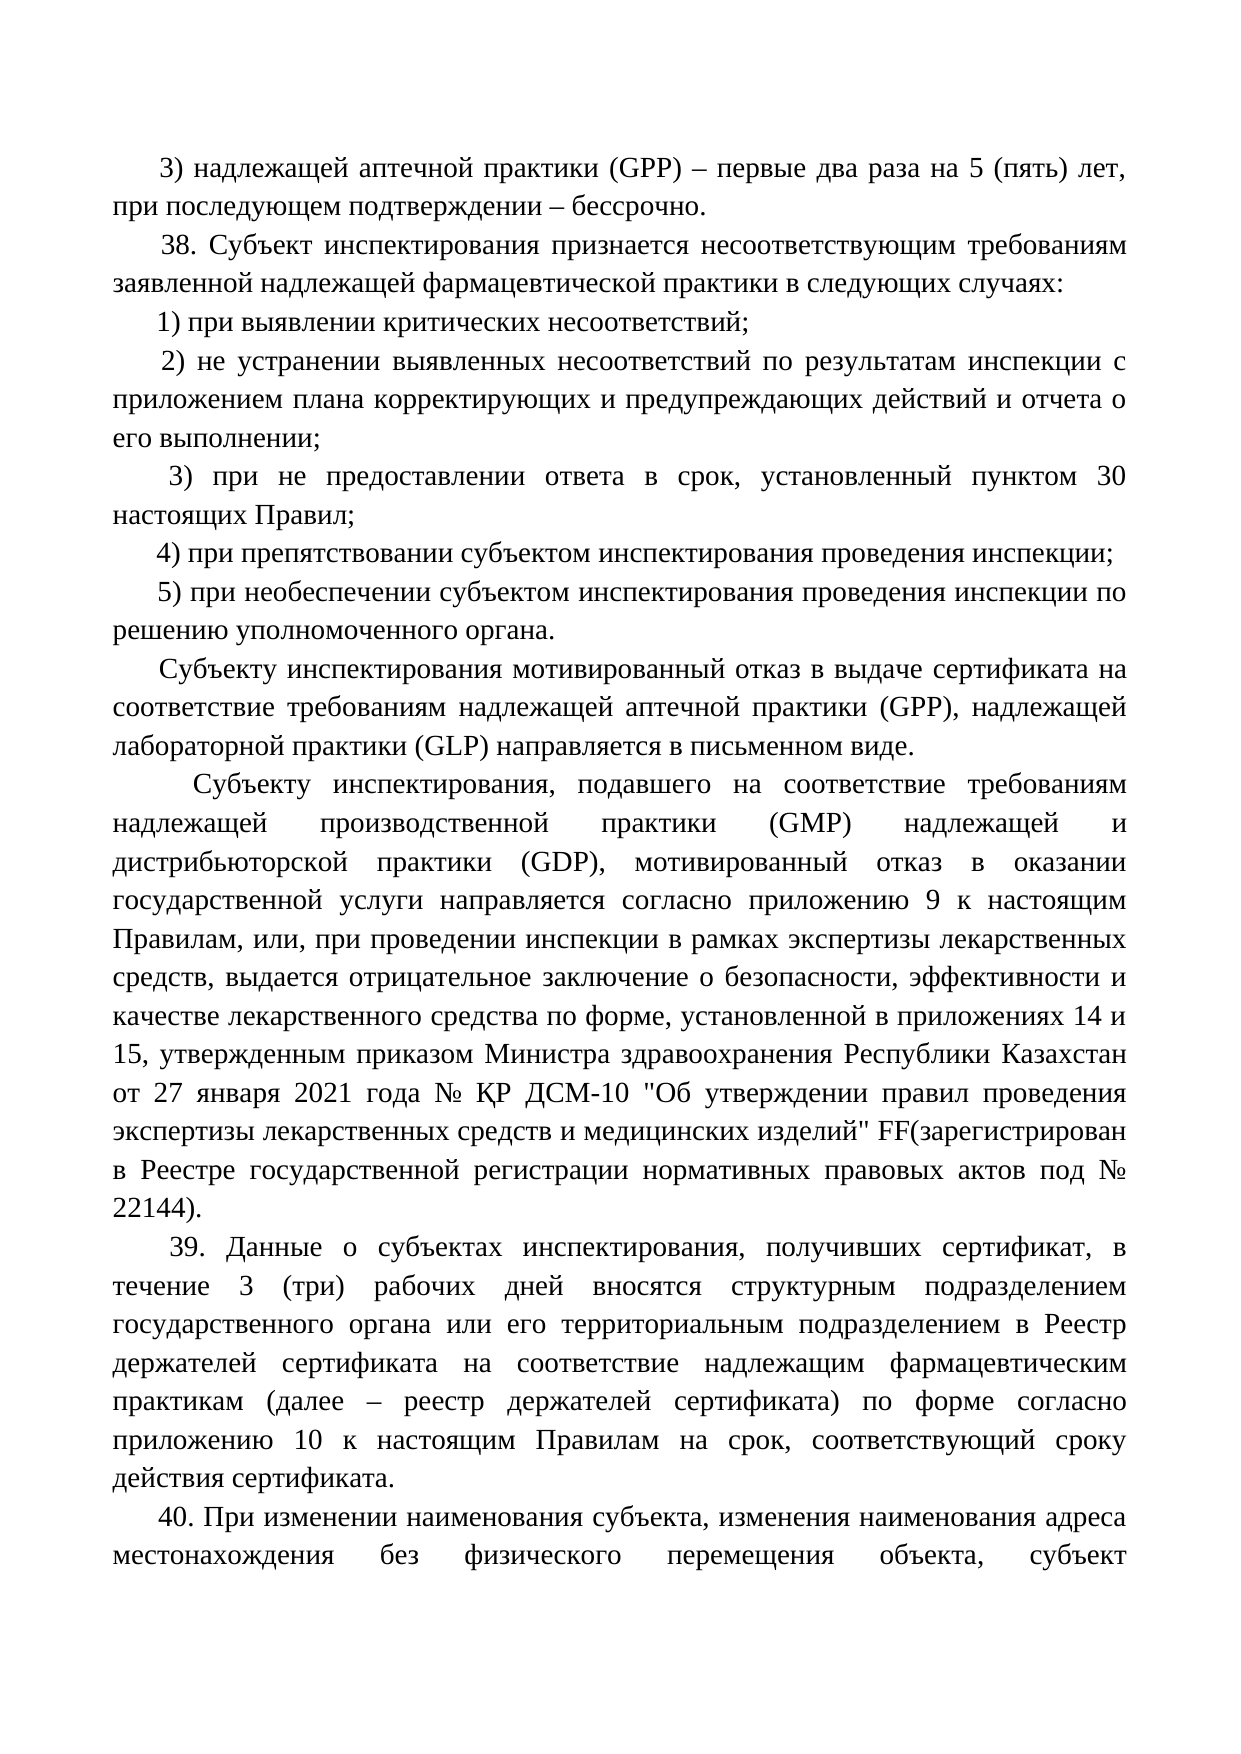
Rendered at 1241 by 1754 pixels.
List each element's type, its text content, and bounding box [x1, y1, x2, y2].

text 5) при необеспечении субъектом инспектирования проведения инспекции по решению уполномоченного органа. [112, 574, 1128, 646]
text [112, 1499, 1128, 1571]
text 3) надлежащей аптечной практики (GPP) – первые два раза на 5 (пять) лет, при последующем подтверждении – бессрочно. [112, 150, 1128, 222]
text 1) при выявлении критических несоответствий; [112, 304, 1128, 338]
text Субъекту инспектирования, подавшего на соответствие требованиям надлежащей производственной практики (GMP) надлежащей и дистрибьюторской практики (GDP), мотивированный отказ в оказании государственной услуги направляется согласно приложению 9 к настоящим Правилам, или, при проведении инспекции в рамках экспертизы лекарственных средств, выдается отрицательное заключение о безопасности, эффективности и качестве лекарственного средства по форме, установленной в приложениях 14 и 15, утвержденным приказом Министра здравоохранения Республики Казахстан от 27 января 2021 года № ҚР ДСМ-10 "Об утверждении правил проведения экспертизы лекарственных средств и медицинских изделий" FF(зарегистрирован в Реестре государственной регистрации нормативных правовых актов под № 22144). [112, 767, 1128, 1224]
text Субъекту инспектирования мотивированный отказ в выдаче сертификата на соответствие требованиям надлежащей аптечной практики (GPP), надлежащей лабораторной практики (GLP) направляется в письменном виде. [112, 651, 1128, 762]
text 2) не устранении выявленных несоответствий по результатам инспекции с приложением плана корректирующих и предупреждающих действий и отчета о его выполнении; [112, 343, 1128, 453]
text 4) при препятствовании субъектом инспектирования проведения инспекции; [112, 535, 1128, 569]
text 38. Субъект инспектирования признается несоответствующим требованиям заявленной надлежащей фармацевтической практики в следующих случаях: [112, 227, 1128, 299]
text 39. Данные о субъектах инспектирования, получивших сертификат, в течение 3 (три) рабочих дней вносятся структурным подразделением государственного органа или его территориальным подразделением в Реестр держателей сертификата на соответствие надлежащим фармацевтическим практикам (далее – реестр держателей сертификата) по форме согласно приложению 10 к настоящим Правилам на срок, соответствующий сроку действия сертификата. [112, 1229, 1128, 1494]
text 3) при не предоставлении ответа в срок, установленный пунктом 30 настоящих Правил; [112, 458, 1128, 530]
